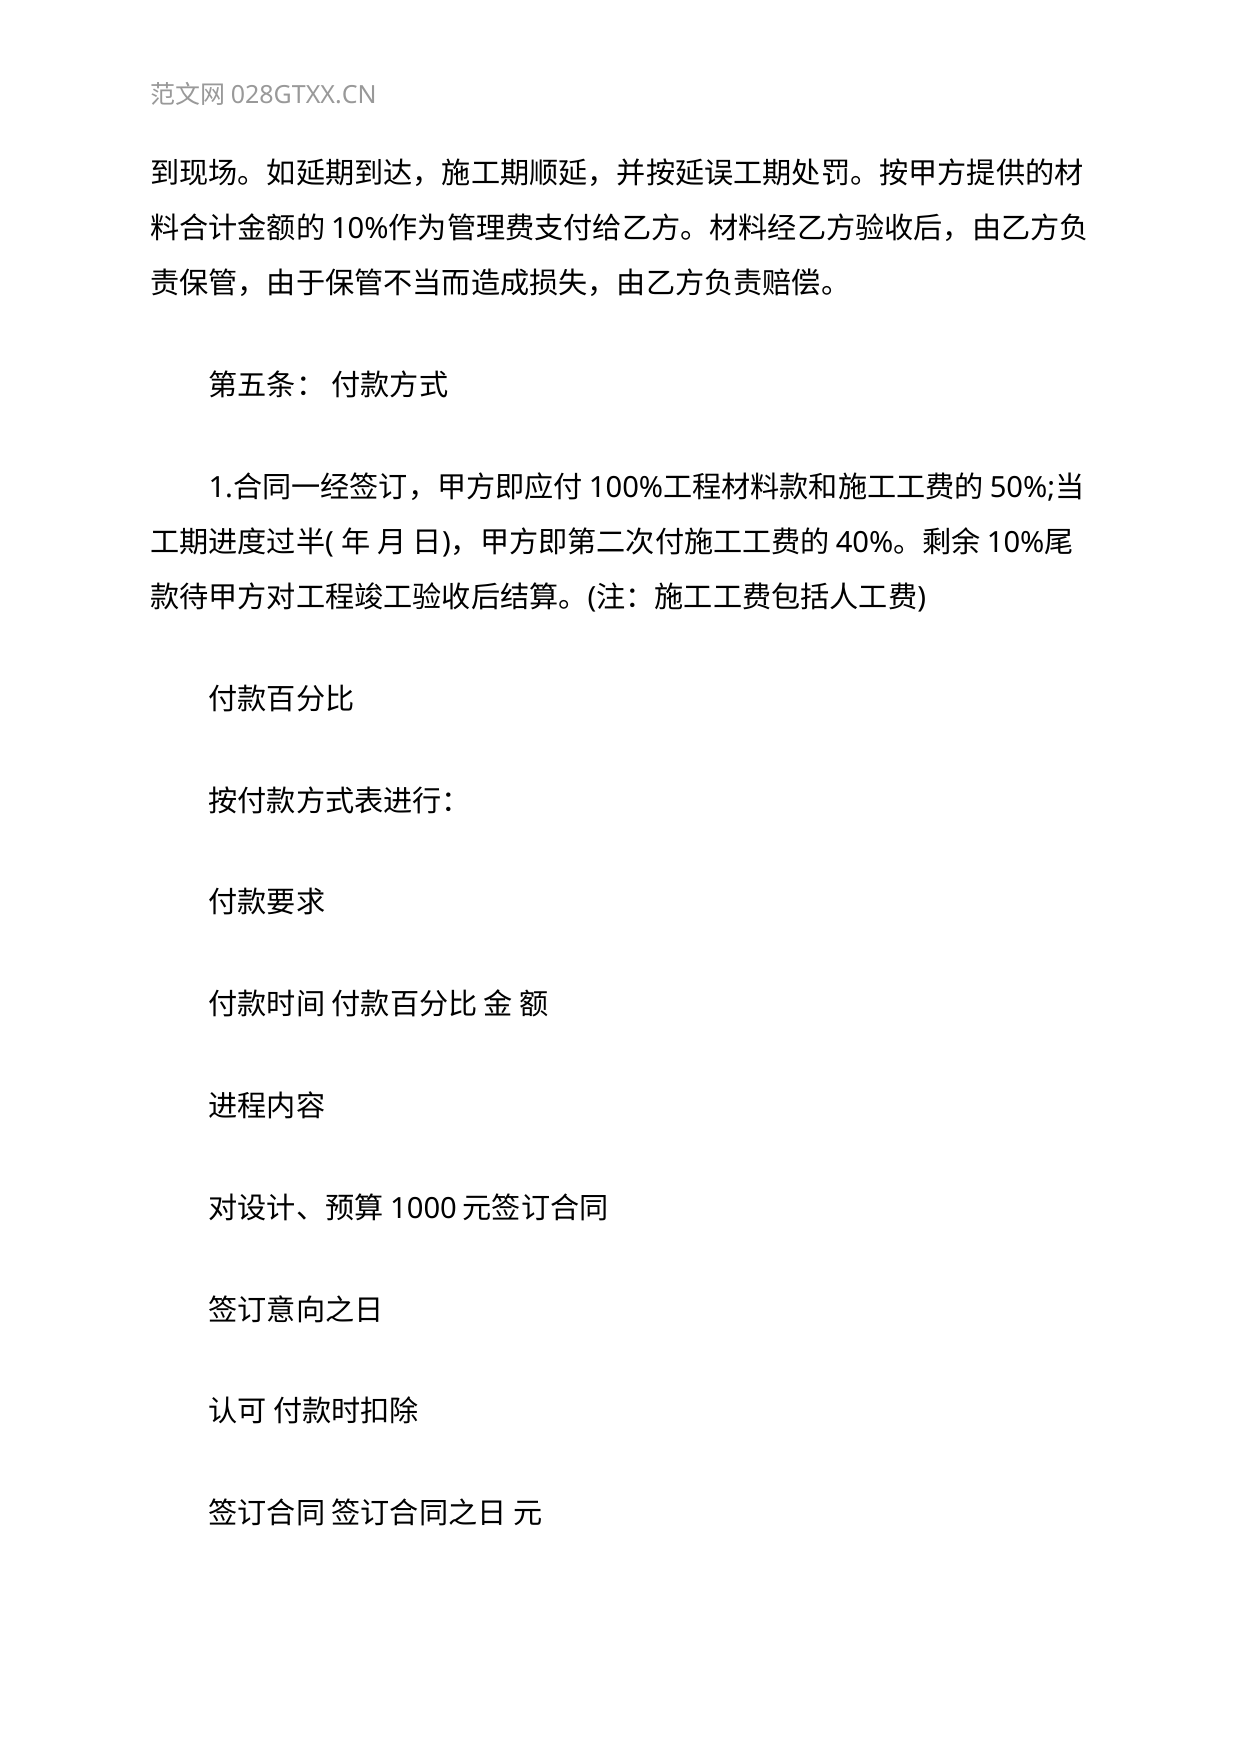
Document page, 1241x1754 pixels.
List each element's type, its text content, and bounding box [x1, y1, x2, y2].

text 认可 付款时扣除 [150, 1388, 1090, 1430]
text 1.合同一经签订，甲方即应付100%工程材料款和施工工费的50%;当工期进度过半( 年 月 日)，甲方即第二次付施工工费的40%。剩余10%尾款待甲方对工程竣工验收后结算。(注：施工工费包括人工费) [150, 463, 1090, 616]
text 对设计、预算 1000元签订合同 [150, 1184, 1090, 1227]
text 签订意向之日 [150, 1286, 1090, 1328]
text 按付款方式表进行： [150, 777, 1090, 819]
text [150, 150, 1090, 302]
text 第五条： 付款方式 [150, 362, 1090, 404]
text 签订合同 签订合同之日 元 [150, 1490, 1090, 1532]
text 付款百分比 [150, 675, 1090, 718]
text 进程内容 [150, 1082, 1090, 1125]
text 付款要求 [150, 879, 1090, 921]
text 付款时间 付款百分比 金 额 [150, 981, 1090, 1023]
